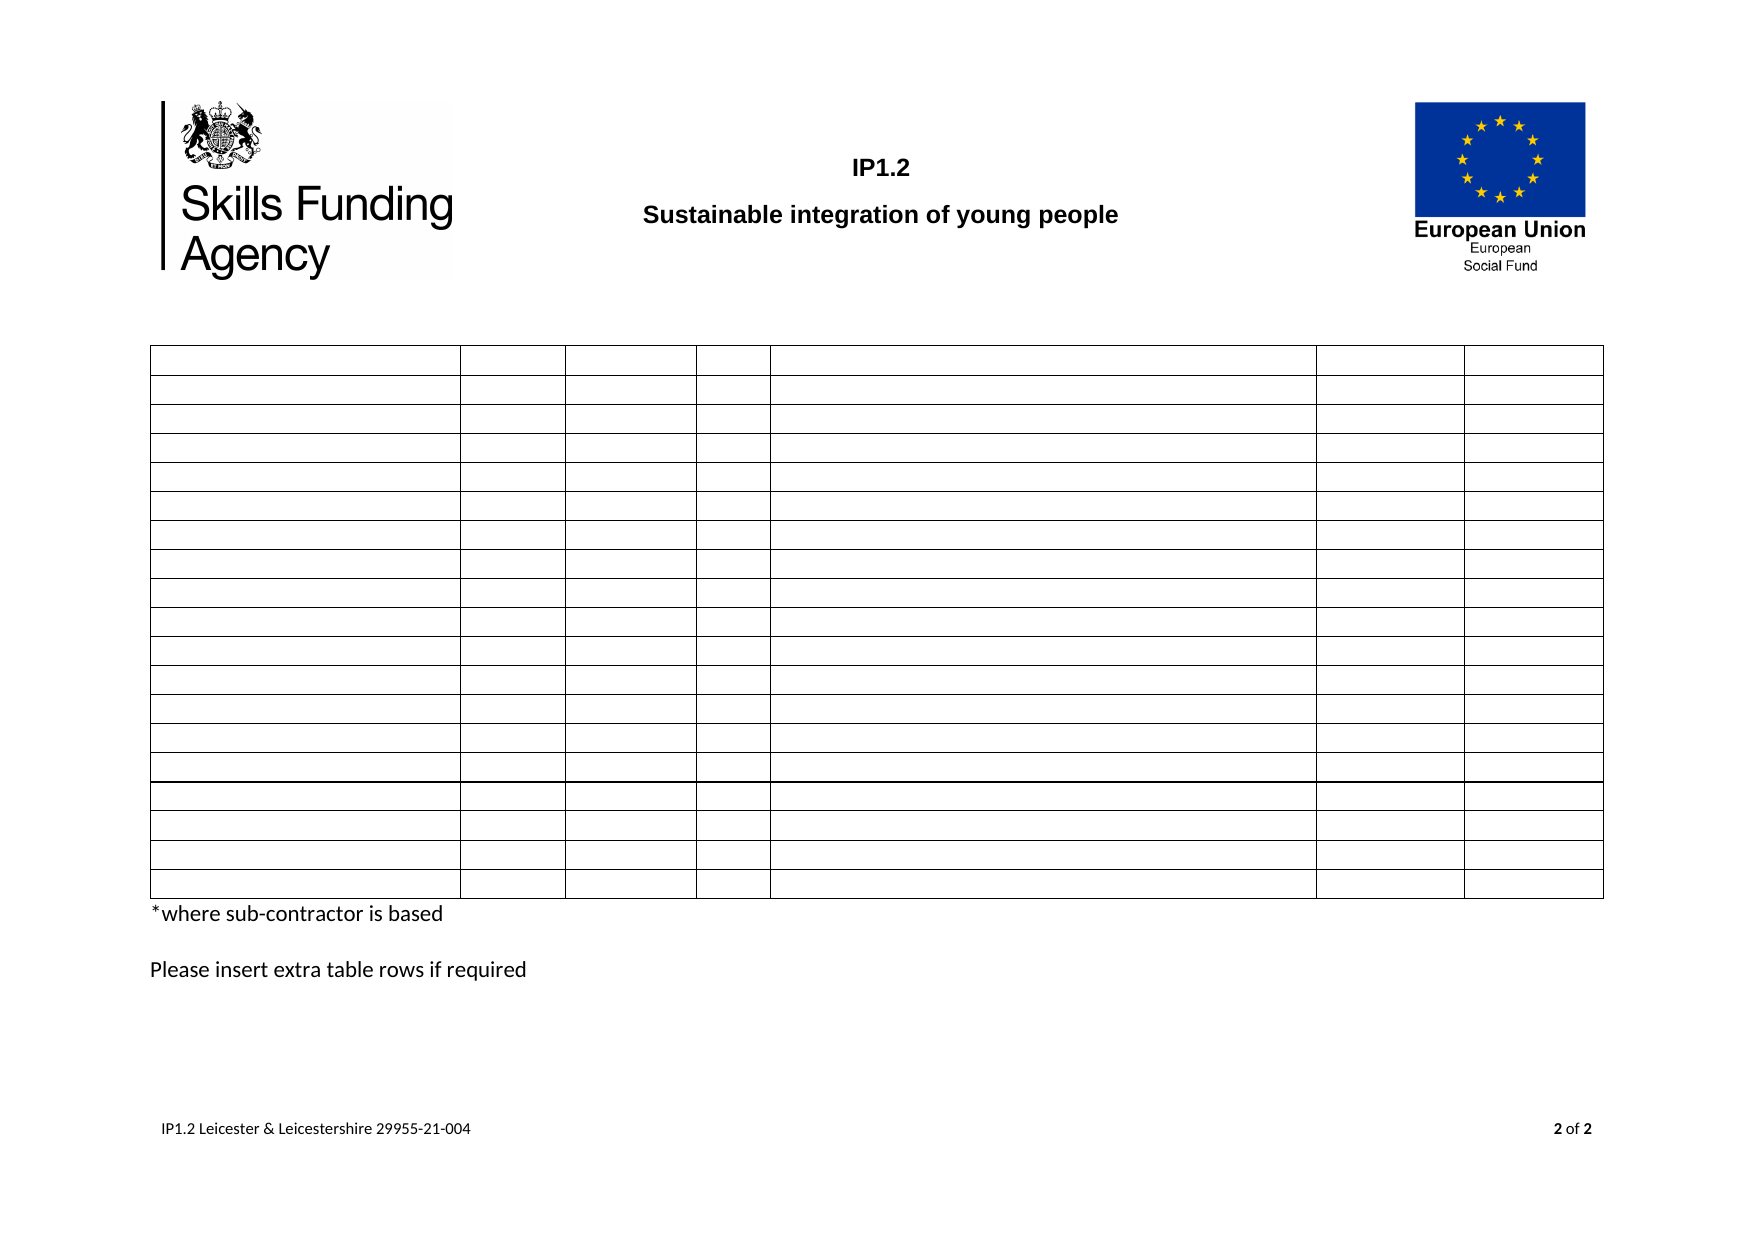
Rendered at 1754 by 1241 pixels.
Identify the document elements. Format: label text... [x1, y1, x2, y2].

table_cell [566, 666, 696, 694]
table_cell [771, 666, 1316, 694]
table_cell [151, 346, 460, 374]
table_cell [771, 637, 1316, 665]
table_cell [566, 492, 696, 520]
table_cell [1317, 579, 1464, 607]
table_cell [151, 579, 460, 607]
table_cell [151, 492, 460, 520]
table_cell [1317, 637, 1464, 665]
table_cell [1465, 841, 1603, 868]
table_cell [151, 521, 460, 549]
table_cell [1465, 870, 1603, 898]
table_cell [697, 870, 770, 898]
table_cell [461, 783, 565, 810]
table_cell [461, 463, 565, 491]
table_cell [771, 608, 1316, 636]
table_cell [771, 724, 1316, 752]
table_cell [461, 492, 565, 520]
table_cell [771, 463, 1316, 491]
table_cell [1317, 811, 1464, 839]
table_cell [1465, 637, 1603, 665]
table_cell [1317, 783, 1464, 810]
table_cell [566, 783, 696, 810]
table_cell [771, 376, 1316, 403]
table_cell [1317, 434, 1464, 462]
table_cell [566, 405, 696, 433]
table_cell [1465, 811, 1603, 839]
table_cell [1317, 724, 1464, 752]
table_cell [461, 346, 565, 374]
table_cell [1317, 608, 1464, 636]
table_cell [1465, 724, 1603, 752]
table_cell [1465, 695, 1603, 723]
table_cell [461, 753, 565, 781]
table_cell [566, 870, 696, 898]
table_cell [697, 492, 770, 520]
table_cell [771, 492, 1316, 520]
table_cell [1465, 434, 1603, 462]
table_cell [771, 521, 1316, 549]
table_cell [151, 724, 460, 752]
table_cell [151, 695, 460, 723]
table_cell [1317, 463, 1464, 491]
table_cell [771, 346, 1316, 374]
table_cell [461, 405, 565, 433]
table_cell [566, 376, 696, 403]
table_cell [697, 724, 770, 752]
table_cell [151, 550, 460, 578]
table_cell [697, 608, 770, 636]
table_cell [151, 637, 460, 665]
table_cell [461, 521, 565, 549]
table_cell [566, 579, 696, 607]
table_cell [771, 579, 1316, 607]
table_cell [697, 811, 770, 839]
table_cell [697, 841, 770, 868]
table_cell [1465, 550, 1603, 578]
table_cell [1465, 376, 1603, 403]
table_cell [461, 637, 565, 665]
table_cell [566, 637, 696, 665]
table_cell [151, 405, 460, 433]
table_cell [1465, 405, 1603, 433]
table_cell [461, 695, 565, 723]
table_cell [697, 463, 770, 491]
table_cell [1465, 608, 1603, 636]
table_cell [771, 434, 1316, 462]
table_cell [566, 811, 696, 839]
table_cell [566, 434, 696, 462]
text Please insert extra table rows if required [150, 955, 1604, 983]
table_cell [566, 608, 696, 636]
table_cell [1465, 579, 1603, 607]
table_cell [1317, 492, 1464, 520]
table_cell [566, 346, 696, 374]
table_cell [1317, 521, 1464, 549]
table_cell [151, 753, 460, 781]
table_cell [771, 870, 1316, 898]
table_cell [151, 666, 460, 694]
table_cell [1465, 346, 1603, 374]
table_cell [697, 753, 770, 781]
table_cell [151, 783, 460, 810]
table_cell [771, 811, 1316, 839]
table_cell [1465, 521, 1603, 549]
table_cell [1465, 492, 1603, 520]
table_cell [1317, 376, 1464, 403]
table_cell [771, 405, 1316, 433]
table_cell [461, 434, 565, 462]
table_cell [566, 724, 696, 752]
table_cell [697, 521, 770, 549]
table_cell [566, 695, 696, 723]
table_cell [1317, 870, 1464, 898]
table_cell [1317, 405, 1464, 433]
table_cell [697, 405, 770, 433]
table_cell [566, 550, 696, 578]
text *where sub-contractor is based [150, 899, 1604, 927]
table_cell [697, 783, 770, 810]
table_cell [697, 637, 770, 665]
table_cell [151, 841, 460, 868]
table_cell [461, 579, 565, 607]
table_cell [771, 550, 1316, 578]
table_cell [1465, 463, 1603, 491]
table_cell [1317, 550, 1464, 578]
table_cell [461, 666, 565, 694]
table_cell [1317, 753, 1464, 781]
table_cell [697, 550, 770, 578]
table_cell [771, 753, 1316, 781]
table_cell [697, 376, 770, 403]
table_cell [566, 521, 696, 549]
table_cell [566, 841, 696, 868]
table_cell [1317, 841, 1464, 868]
table_cell [1465, 666, 1603, 694]
table_cell [771, 695, 1316, 723]
table_cell [151, 870, 460, 898]
table_cell [461, 608, 565, 636]
table_cell [1465, 753, 1603, 781]
table_cell [771, 783, 1316, 810]
table_cell [1317, 695, 1464, 723]
picture [1414, 101, 1586, 274]
table_cell [461, 724, 565, 752]
table_cell [461, 376, 565, 403]
table_cell [697, 666, 770, 694]
table_cell [697, 695, 770, 723]
table_cell [1465, 783, 1603, 810]
table_cell [566, 753, 696, 781]
table_cell [697, 346, 770, 374]
table_cell [697, 434, 770, 462]
table_cell [151, 463, 460, 491]
table_cell [461, 811, 565, 839]
table_cell [151, 434, 460, 462]
table_cell [1317, 666, 1464, 694]
table_cell [151, 811, 460, 839]
table_cell [771, 841, 1316, 868]
table_cell [697, 579, 770, 607]
picture [161, 101, 452, 280]
table_cell [461, 870, 565, 898]
table_cell [566, 463, 696, 491]
table_cell [1317, 346, 1464, 374]
table_cell [151, 608, 460, 636]
table_cell [461, 841, 565, 868]
table_cell [151, 376, 460, 403]
table_cell [461, 550, 565, 578]
